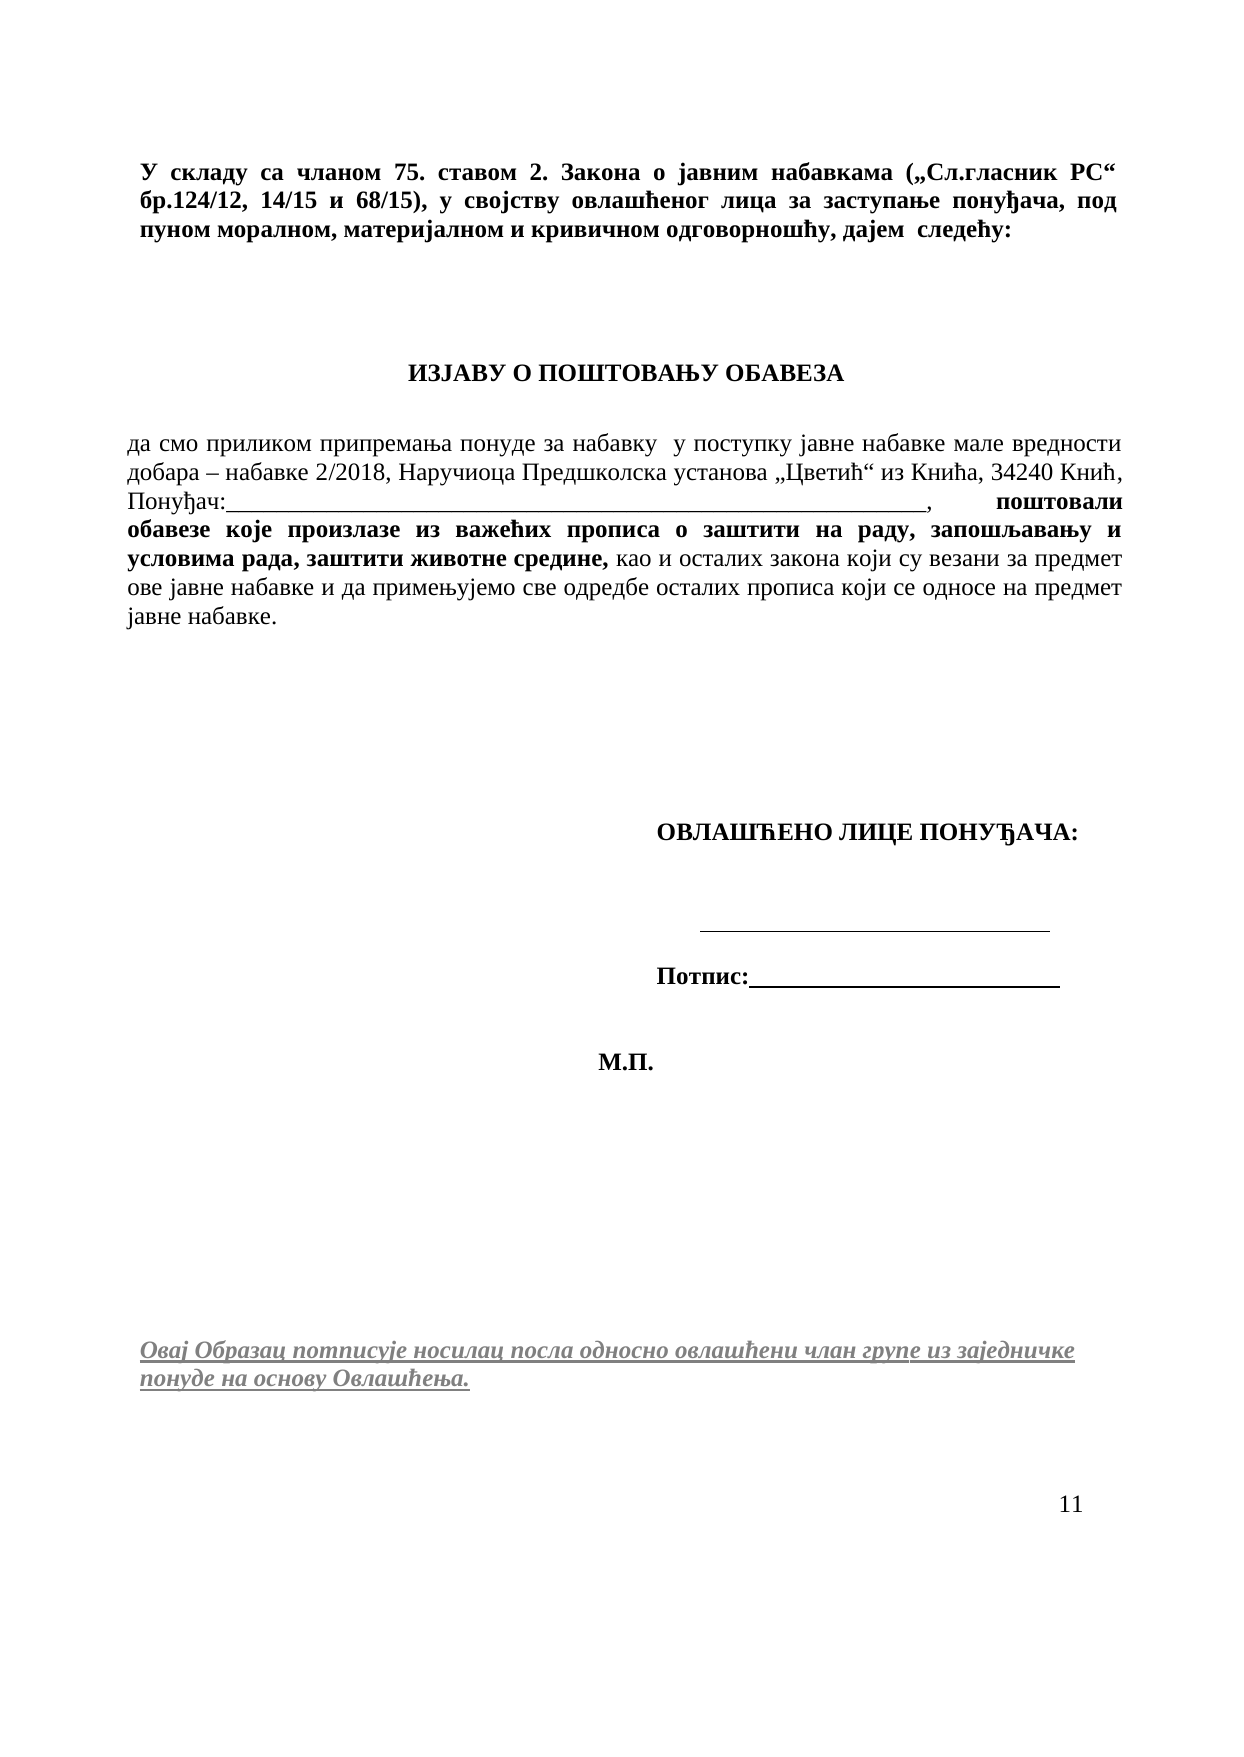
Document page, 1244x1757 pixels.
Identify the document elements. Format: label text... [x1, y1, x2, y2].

text да смо приликом припремања понуде за набавку у поступку јавне набавке мале вредности добара – набавке 2/2018, Наручиоца Предшколска установа „Цветић“ из Кнића, 34240 Кнић, Понуђач:________________________________________________________, поштовали обавезе које произлазе из важећих прописа о заштити на раду, запошљавању и условима рада, заштити животне средине, као и осталих закона који су везани за предмет ове јавне набавке и да примењујемо све одредбе осталих прописа који се односе на предмет јавне набавке. [127, 428, 1123, 629]
text У складу са чланом 75. ставом 2. Закона о јавним набавкама („Сл.гласник РС“ бр.124/12, 14/15 и 68/15), у својству овлашћеног лица за заступање понуђача, под пуном моралном, материјалном и кривичном одговорношћу, дајем следећу: [139, 157, 1117, 243]
text 11 [127, 1489, 1123, 1518]
text Потпис: [656, 961, 1125, 989]
text М.П. [592, 1047, 659, 1076]
text Овај Образац потписује носилац посла односно овлашћени члан групе из заједничке понуде на основу Овлашћења. [139, 1335, 1081, 1392]
text ОВЛАШЋЕНО ЛИЦЕ ПОНУЂАЧА: [656, 817, 1125, 845]
text ИЗЈАВУ О ПОШТОВАЊУ ОБАВЕЗА [402, 358, 850, 387]
